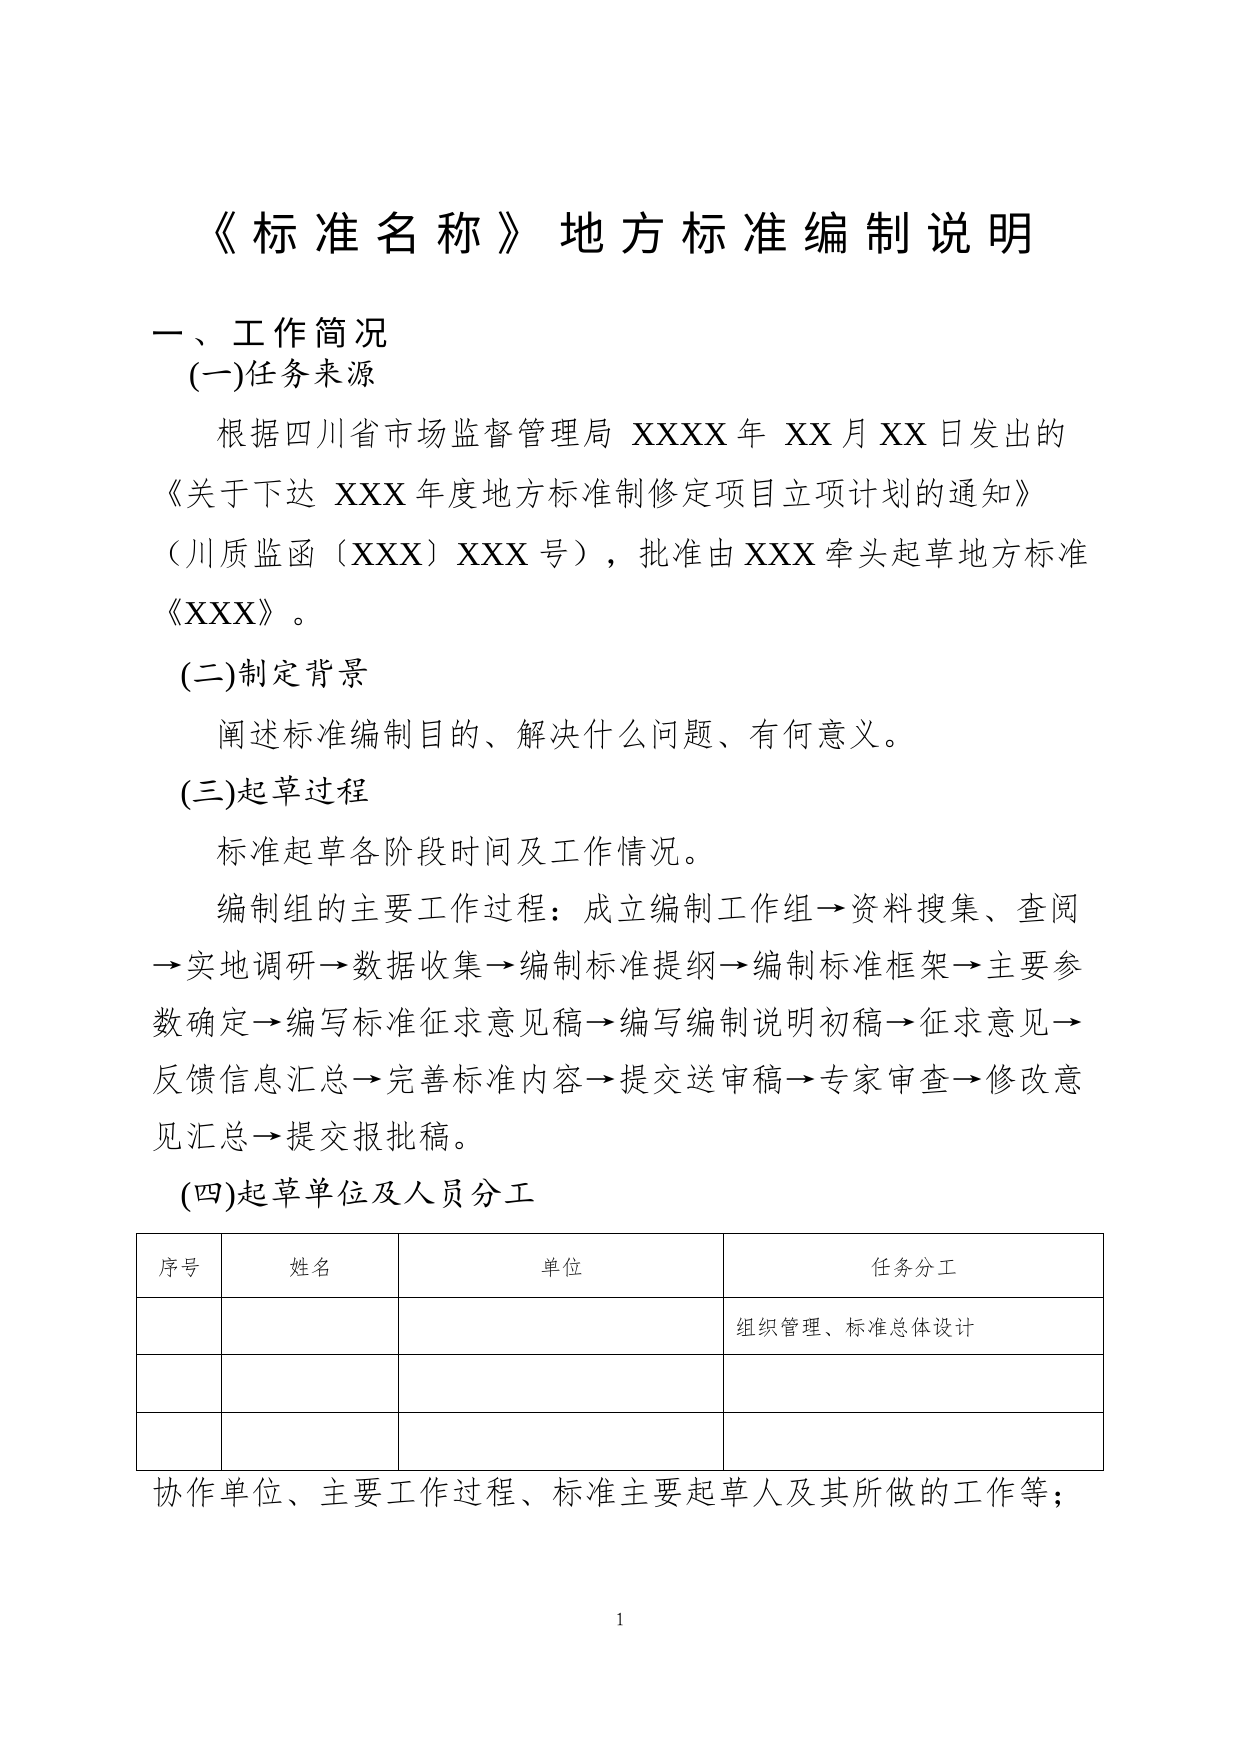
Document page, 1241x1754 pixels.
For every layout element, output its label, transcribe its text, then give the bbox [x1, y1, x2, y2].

table_cell 组织管理、标准总体设计 [724, 1298, 1103, 1354]
text 《标准名称》地方标准编制说明 [151, 190, 1090, 271]
table_header 序号 [137, 1234, 221, 1297]
table_header 单位 [399, 1234, 723, 1297]
table_cell [399, 1298, 723, 1354]
table_cell [222, 1298, 398, 1354]
text (四)起草单位及人员分工 [180, 1172, 1090, 1213]
text 根据四川省市场监督管理局 XXXX年 XX月XX日发出的《关于下达 XXX年度地方标准制修定项目立项计划的通知》（川质监函〔XXX〕XXX 号），批准由XXX牵头起草地方标准《XXX》。 [151, 412, 1090, 632]
table_cell [137, 1298, 221, 1354]
text (一)任务来源 [180, 352, 1090, 392]
text 标准起草各阶段时间及工作情况。 [151, 831, 1090, 868]
table_cell [222, 1355, 398, 1412]
table_cell [724, 1355, 1103, 1412]
table_cell [222, 1413, 398, 1470]
table_cell [724, 1413, 1103, 1470]
table_cell [399, 1413, 723, 1470]
text (二)制定背景 [180, 652, 1090, 693]
table_header 任务分工 [724, 1234, 1103, 1297]
text (三)起草过程 [180, 770, 1090, 810]
subtitle 一、工作简况 [151, 311, 1090, 352]
text 编制组的主要工作过程：成立编制工作组→资料搜集、查阅→实地调研→数据收集→编制标准提纲→编制标准框架→主要参数确定→编写标准征求意见稿→编写编制说明初稿→征求意见→反馈信息汇总→完善标准内容→提交送审稿→专家审查→修改意见汇总→提交报批稿。 [151, 887, 1090, 1153]
table_header 姓名 [222, 1234, 398, 1297]
text 协作单位、主要工作过程、标准主要起草人及其所做的工作等； [151, 1471, 1090, 1509]
table_cell [137, 1413, 221, 1470]
text 阐述标准编制目的、解决什么问题、有何意义。 [151, 713, 1090, 751]
table_cell [137, 1355, 221, 1412]
table_cell [399, 1355, 723, 1412]
